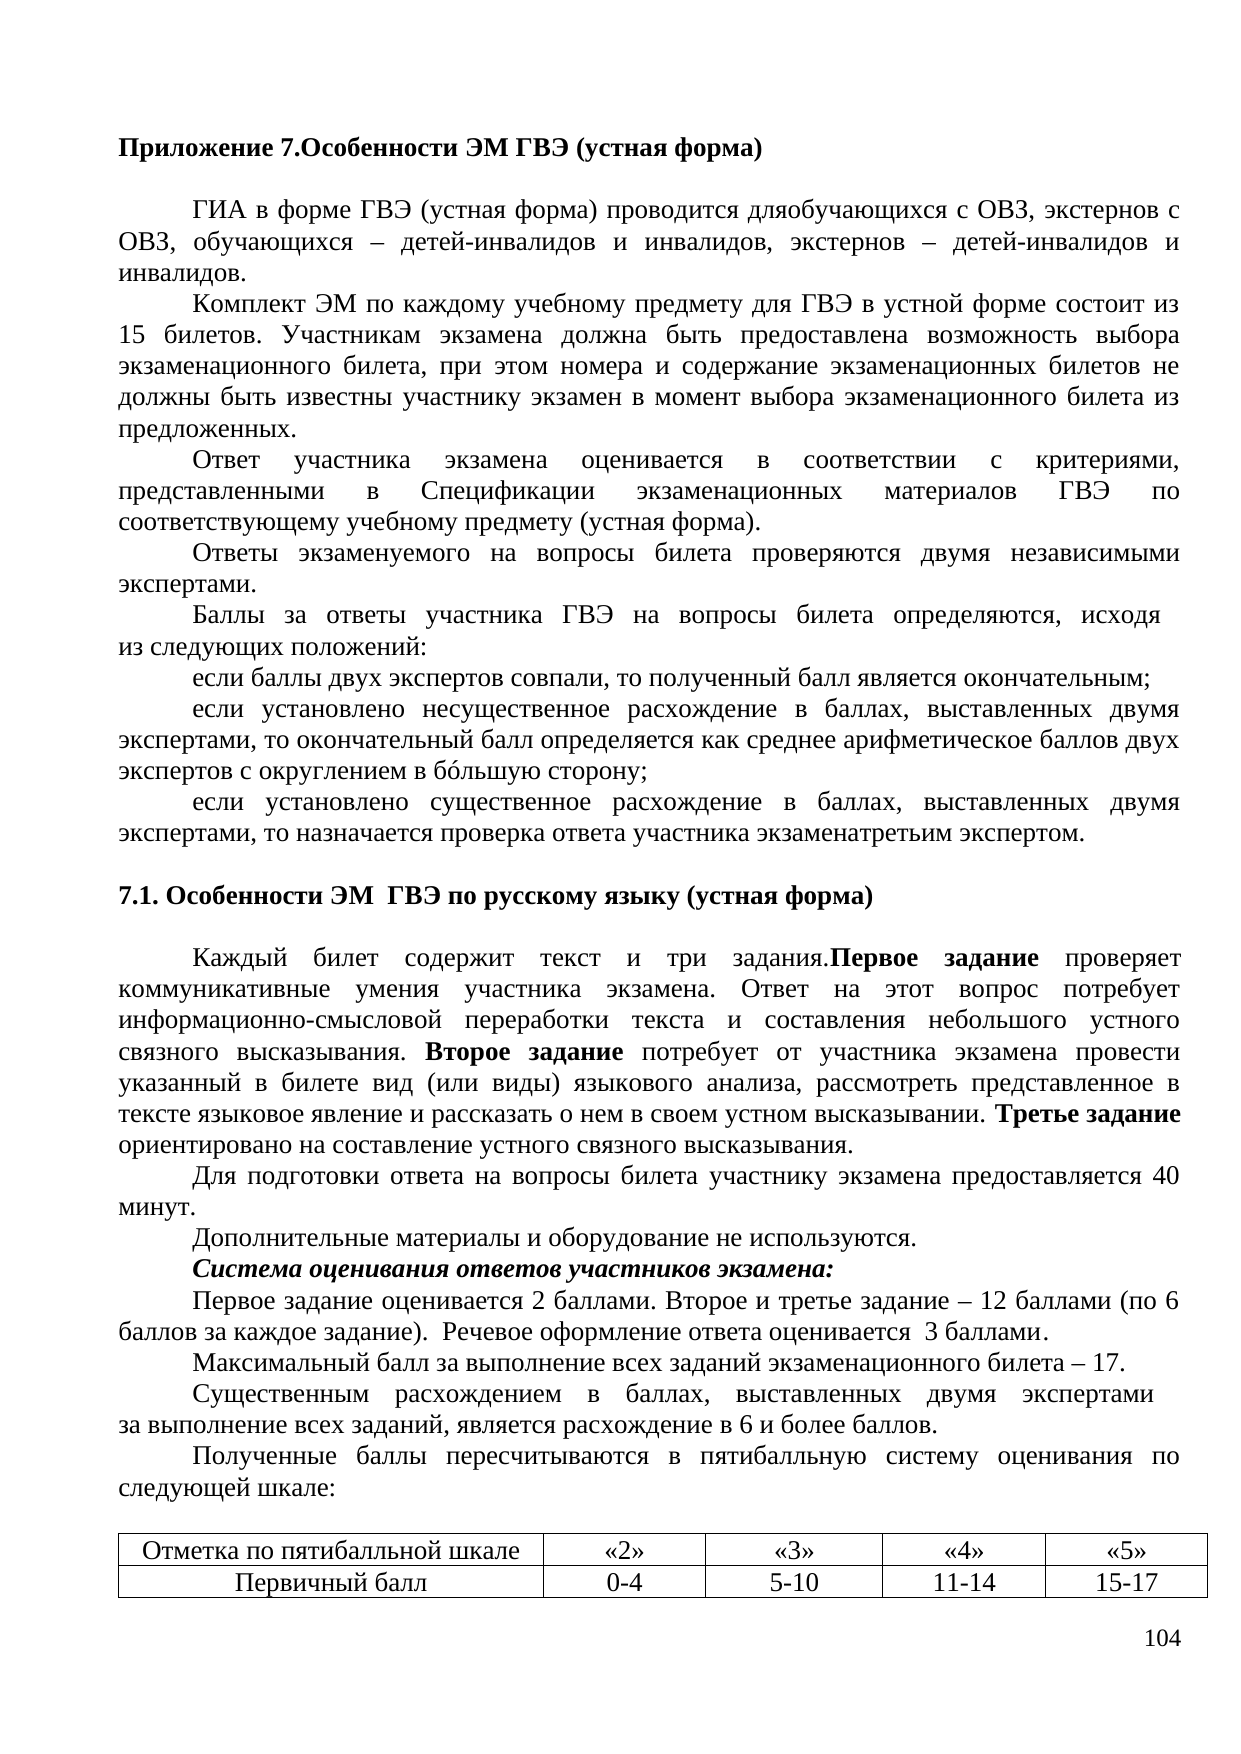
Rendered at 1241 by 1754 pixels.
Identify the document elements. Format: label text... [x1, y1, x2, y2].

text ГИА в форме ГВЭ (устная форма) проводится дляобучающихся с ОВЗ, экстернов с ОВЗ, обучающихся – детей-инвалидов и инвалидов, экстернов – детей-инвалидов и инвалидов. [118, 194, 1181, 287]
text Система оценивания ответов участников экзамена: [118, 1253, 1181, 1284]
table_header Отметка по пятибалльной шкале [119, 1534, 543, 1565]
text Существенным расхождением в баллах, выставленных двумя экспертами за выполнение всех заданий, является расхождение в 6 и более баллов. [118, 1377, 1181, 1439]
table_cell Первичный балл [119, 1566, 543, 1597]
table_cell 15-17 [1046, 1566, 1207, 1597]
text Максимальный балл за выполнение всех заданий экзаменационного билета – 17. [118, 1346, 1181, 1377]
text Дополнительные материалы и оборудование не используются. [118, 1221, 1181, 1253]
text Первое задание оценивается 2 баллами. Второе и третье задание – 12 баллами (по 6 баллов за каждое задание). Речевое оформление ответа оценивается 3 баллами. [118, 1284, 1181, 1346]
table_header «2» [544, 1534, 705, 1565]
text Для подготовки ответа на вопросы билета участнику экзамена предоставляется 40 минут. [118, 1159, 1181, 1221]
table_header «3» [706, 1534, 882, 1565]
text если установлено несущественное расхождение в баллах, выставленных двумя экспертами, то окончательный балл определяется как среднее арифметическое баллов двух экспертов с округлением в бóльшую сторону; [118, 692, 1181, 785]
text Полученные баллы пересчитываются в пятибалльную систему оценивания по следующей шкале: [118, 1439, 1181, 1502]
text Ответы экзаменуемого на вопросы билета проверяются двумя независимыми экспертами. [118, 536, 1181, 598]
text Каждый билет содержит текст и три задания.Первое задание проверяет коммуникативные умения участника экзамена. Ответ на этот вопрос потребует информационно-смысловой переработки текста и составления небольшого устного связного высказывания. Второе задание потребует от участника экзамена провести указанный в билете вид (или виды) языкового анализа, рассмотреть представленное в тексте языковое явление и рассказать о нем в своем устном высказывании. Третье задание ориентировано на составление устного связного высказывания. [118, 941, 1181, 1159]
table_cell 0-4 [544, 1566, 705, 1597]
table_cell 11-14 [883, 1566, 1045, 1597]
subtitle Приложение 7.Особенности ЭМ ГВЭ (устная форма) [118, 131, 1181, 162]
text Комплект ЭМ по каждому учебному предмету для ГВЭ в устной форме состоит из 15 билетов. Участникам экзамена должна быть предоставлена возможность выбора экзаменационного билета, при этом номера и содержание экзаменационных билетов не должны быть известны участнику экзамен в момент выбора экзаменационного билета из предложенных. [118, 287, 1181, 443]
text если установлено существенное расхождение в баллах, выставленных двумя экспертами, то назначается проверка ответа участника экзаменатретьим экспертом. [118, 785, 1181, 848]
table_cell 5-10 [706, 1566, 882, 1597]
subtitle 7.1. Особенности ЭМ ГВЭ по русскому языку (устная форма) [118, 879, 1181, 910]
text Баллы за ответы участника ГВЭ на вопросы билета определяются, исходя из следующих положений: [118, 598, 1181, 661]
text Ответ участника экзамена оценивается в соответствии с критериями, представленными в Спецификации экзаменационных материалов ГВЭ по соответствующему учебному предмету (устная форма). [118, 443, 1181, 536]
table_header «4» [883, 1534, 1045, 1565]
text если баллы двух экспертов совпали, то полученный балл является окончательным; [118, 661, 1181, 692]
table_header «5» [1046, 1534, 1207, 1565]
